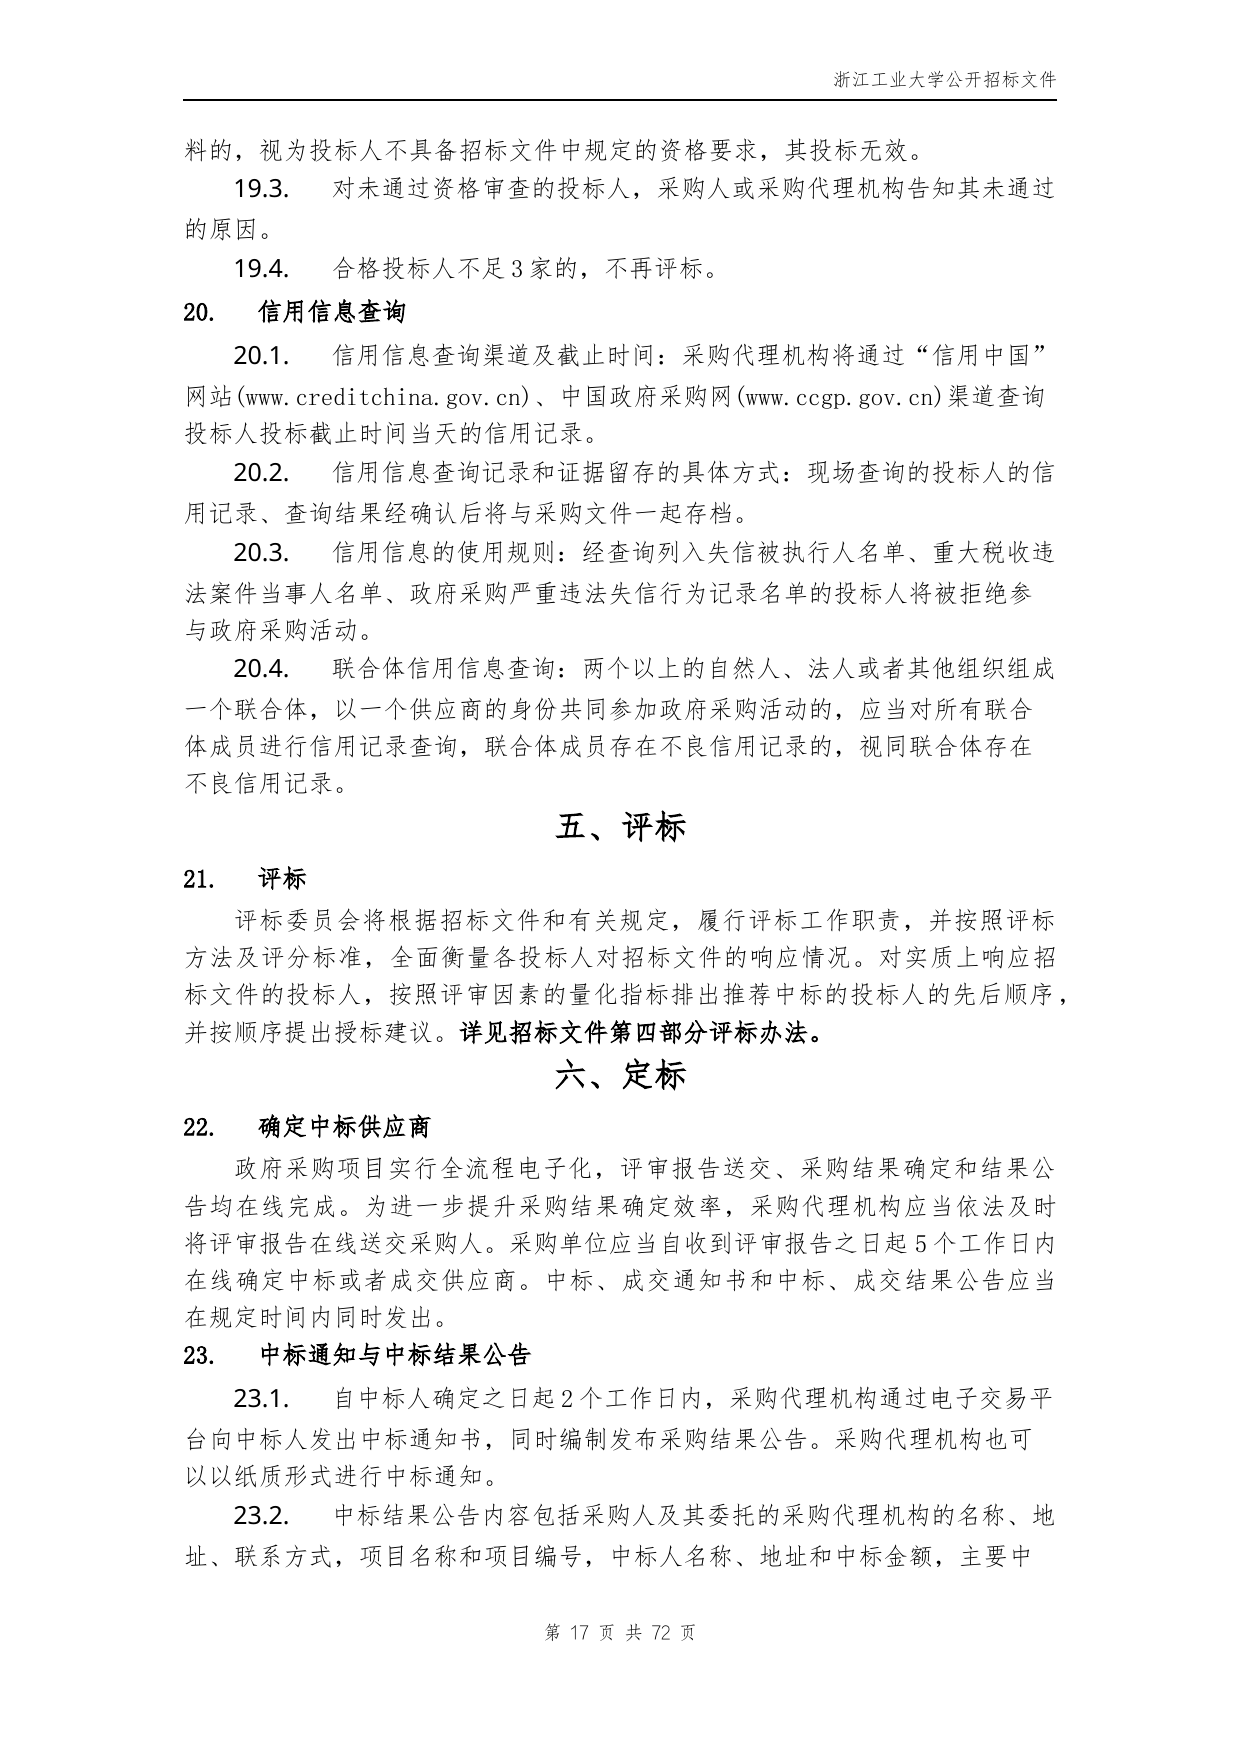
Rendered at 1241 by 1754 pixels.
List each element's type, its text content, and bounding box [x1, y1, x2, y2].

list 自中标人确定之日起2个工作日内，采购代理机构通过电子交易平台向中标人发出中标通知书，同时编制发布采购结果公告。采购代理机构也可以以纸质形式进行中标通知。 [183, 1381, 1057, 1489]
list 信用信息查询 [183, 295, 1057, 324]
text 评标委员会将根据招标文件和有关规定，履行评标工作职责，并按照评标方法及评分标准，全面衡量各投标人对招标文件的响应情况。对实质上响应招标文件的投标人，按照评审因素的量化指标排出推荐中标的投标人的先后顺序，并按顺序提出授标建议。详见招标文件第四部分评标办法。 [183, 905, 1057, 1044]
list 联合体信用信息查询：两个以上的自然人、法人或者其他组织组成一个联合体，以一个供应商的身份共同参加政府采购活动的，应当对所有联合体成员进行信用记录查询，联合体成员存在不良信用记录的，视同联合体存在不良信用记录。 [183, 651, 1057, 796]
list 确定中标供应商 [183, 1110, 1057, 1139]
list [183, 134, 1057, 163]
list 评标 [183, 862, 1057, 891]
list 信用信息查询渠道及截止时间：采购代理机构将通过“信用中国”网站(www.creditchina.gov.cn)、中国政府采购网(www.ccgp.gov.cn)渠道查询投标人投标截止时间当天的信用记录。 [183, 338, 1057, 446]
list 信用信息查询记录和证据留存的具体方式：现场查询的投标人的信用记录、查询结果经确认后将与采购文件一起存档。 [183, 455, 1057, 526]
text 六、定标 [183, 1053, 1057, 1091]
list 中标通知与中标结果公告 [183, 1338, 1057, 1367]
text 政府采购项目实行全流程电子化，评审报告送交、采购结果确定和结果公告均在线完成。为进一步提升采购结果确定效率，采购代理机构应当依法及时将评审报告在线送交采购人。采购单位应当自收到评审报告之日起5个工作日内在线确定中标或者成交供应商。中标、成交通知书和中标、成交结果公告应当在规定时间内同时发出。 [183, 1153, 1057, 1330]
list 信用信息的使用规则：经查询列入失信被执行人名单、重大税收违法案件当事人名单、政府采购严重违法失信行为记录名单的投标人将被拒绝参与政府采购活动。 [183, 534, 1057, 643]
text 五、评标 [183, 805, 1057, 843]
list 合格投标人不足3家的，不再评标。 [183, 251, 1057, 285]
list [183, 1498, 1057, 1569]
list 对未通过资格审查的投标人，采购人或采购代理机构告知其未通过的原因。 [183, 171, 1057, 242]
